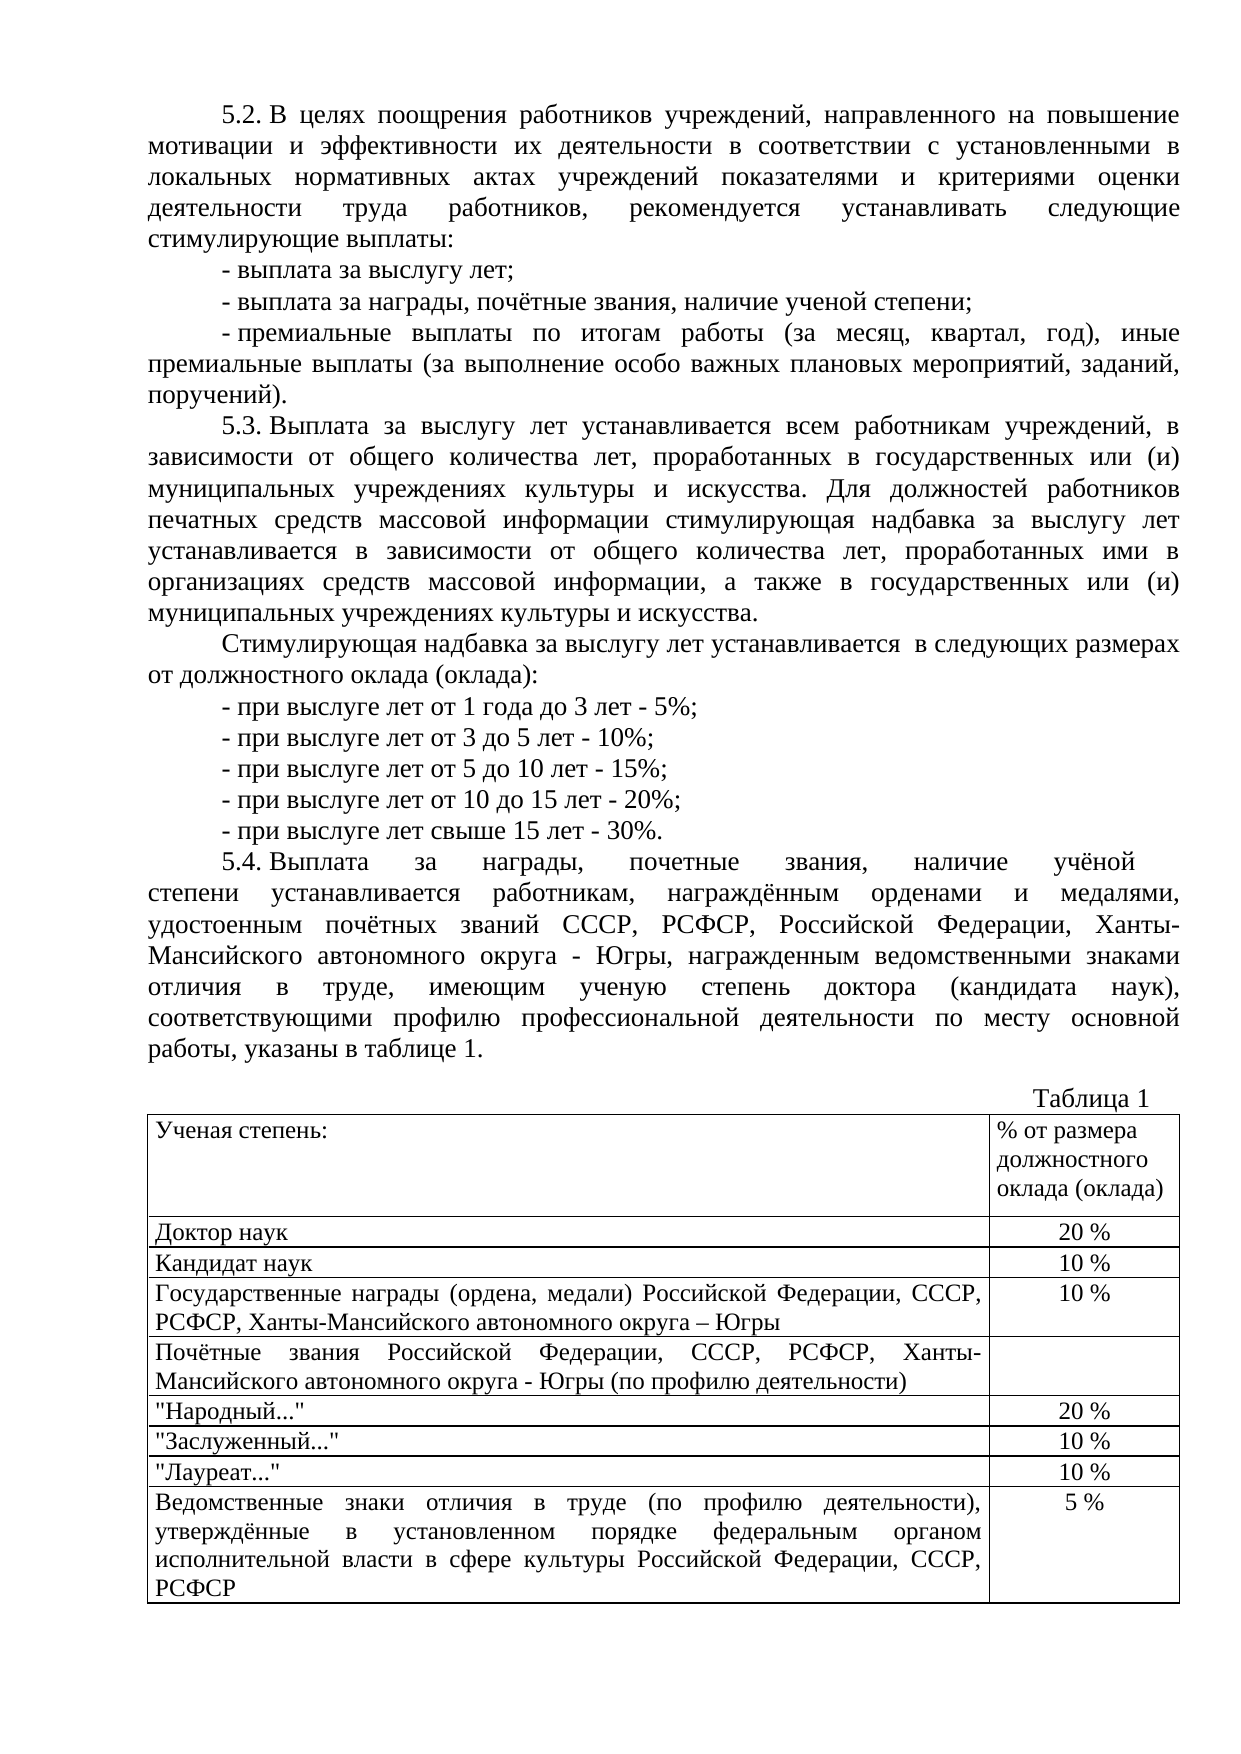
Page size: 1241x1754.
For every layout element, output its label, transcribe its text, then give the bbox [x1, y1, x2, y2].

text - премиальные выплаты по итогам работы (за месяц, квартал, год), иные премиальные выплаты (за выполнение особо важных плановых мероприятий, заданий, поручений). [148, 316, 1181, 409]
text - при выслуге лет свыше 15 лет - 30%. [148, 814, 1181, 845]
table_header Ученая степень: [148, 1115, 989, 1216]
table_cell 20 % [990, 1217, 1179, 1246]
text - выплата за награды, почётные звания, наличие ученой степени; [148, 285, 1181, 316]
table_cell 5 % [990, 1487, 1179, 1602]
table_cell 10 % [990, 1457, 1179, 1486]
table_cell Почётные звания Российской Федерации, СССР, РСФСР, Ханты-Мансийского автономного округа - Югры (по профилю деятельности) [148, 1337, 989, 1394]
text - при выслуге лет от 10 до 15 лет - 20%; [148, 783, 1181, 814]
text - выплата за выслугу лет; [148, 254, 1181, 285]
text Таблица 1 [148, 1083, 1181, 1114]
text 5.2. В целях поощрения работников учреждений, направленного на повышение мотивации и эффективности их деятельности в соответствии с установленными в локальных нормативных актах учреждений показателями и критериями оценки деятельности труда работников, рекомендуется устанавливать следующие стимулирующие выплаты: [148, 98, 1181, 254]
text 5.3. Выплата за выслугу лет устанавливается всем работникам учреждений, в зависимости от общего количества лет, проработанных в государственных или (и) муниципальных учреждениях культуры и искусства. Для должностей работников печатных средств массовой информации стимулирующая надбавка за выслугу лет устанавливается в зависимости от общего количества лет, проработанных ими в организациях средств массовой информации, а также в государственных или (и) муниципальных учреждениях культуры и искусства. [148, 409, 1181, 627]
table_cell 10 % [990, 1248, 1179, 1276]
text - при выслуге лет от 1 года до 3 лет - 5%; [148, 690, 1181, 721]
table_cell 10 % [990, 1278, 1179, 1336]
table_cell Кандидат наук [148, 1247, 989, 1276]
text - при выслуге лет от 5 до 10 лет - 15%; [148, 752, 1181, 783]
table_cell "Лауреат..." [148, 1456, 989, 1486]
table_cell 20 % [990, 1396, 1179, 1425]
table_cell "Народный..." [148, 1396, 989, 1425]
table_cell Ведомственные знаки отличия в труде (по профилю деятельности), утверждённые в установленном порядке федеральным органом исполнительной власти в сфере культуры Российской Федерации, СССР, РСФСР [148, 1487, 989, 1602]
text 5.4. Выплата за награды, почетные звания, наличие учёной степени устанавливается работникам, награждённым орденами и медалями, удостоенным почётных званий СССР, РСФСР, Российской Федерации, Ханты-Мансийского автономного округа - Югры, награжденным ведомственными знаками отличия в труде, имеющим ученую степень доктора (кандидата наук), соответствующими профилю профессиональной деятельности по месту основной работы, указаны в таблице 1. [148, 845, 1181, 1063]
table_cell [990, 1337, 1179, 1394]
table_cell Доктор наук [148, 1217, 989, 1246]
text Стимулирующая надбавка за выслугу лет устанавливается в следующих размерах от должностного оклада (оклада): [148, 627, 1181, 690]
table_cell Государственные награды (ордена, медали) Российской Федерации, СССР, РСФСР, Ханты-Мансийского автономного округа – Югры [148, 1278, 989, 1336]
table_cell "Заслуженный..." [148, 1426, 989, 1455]
text - при выслуге лет от 3 до 5 лет - 10%; [148, 721, 1181, 752]
table_header % от размера должностного оклада (оклада) [990, 1115, 1179, 1216]
table_cell 10 % [990, 1427, 1179, 1455]
